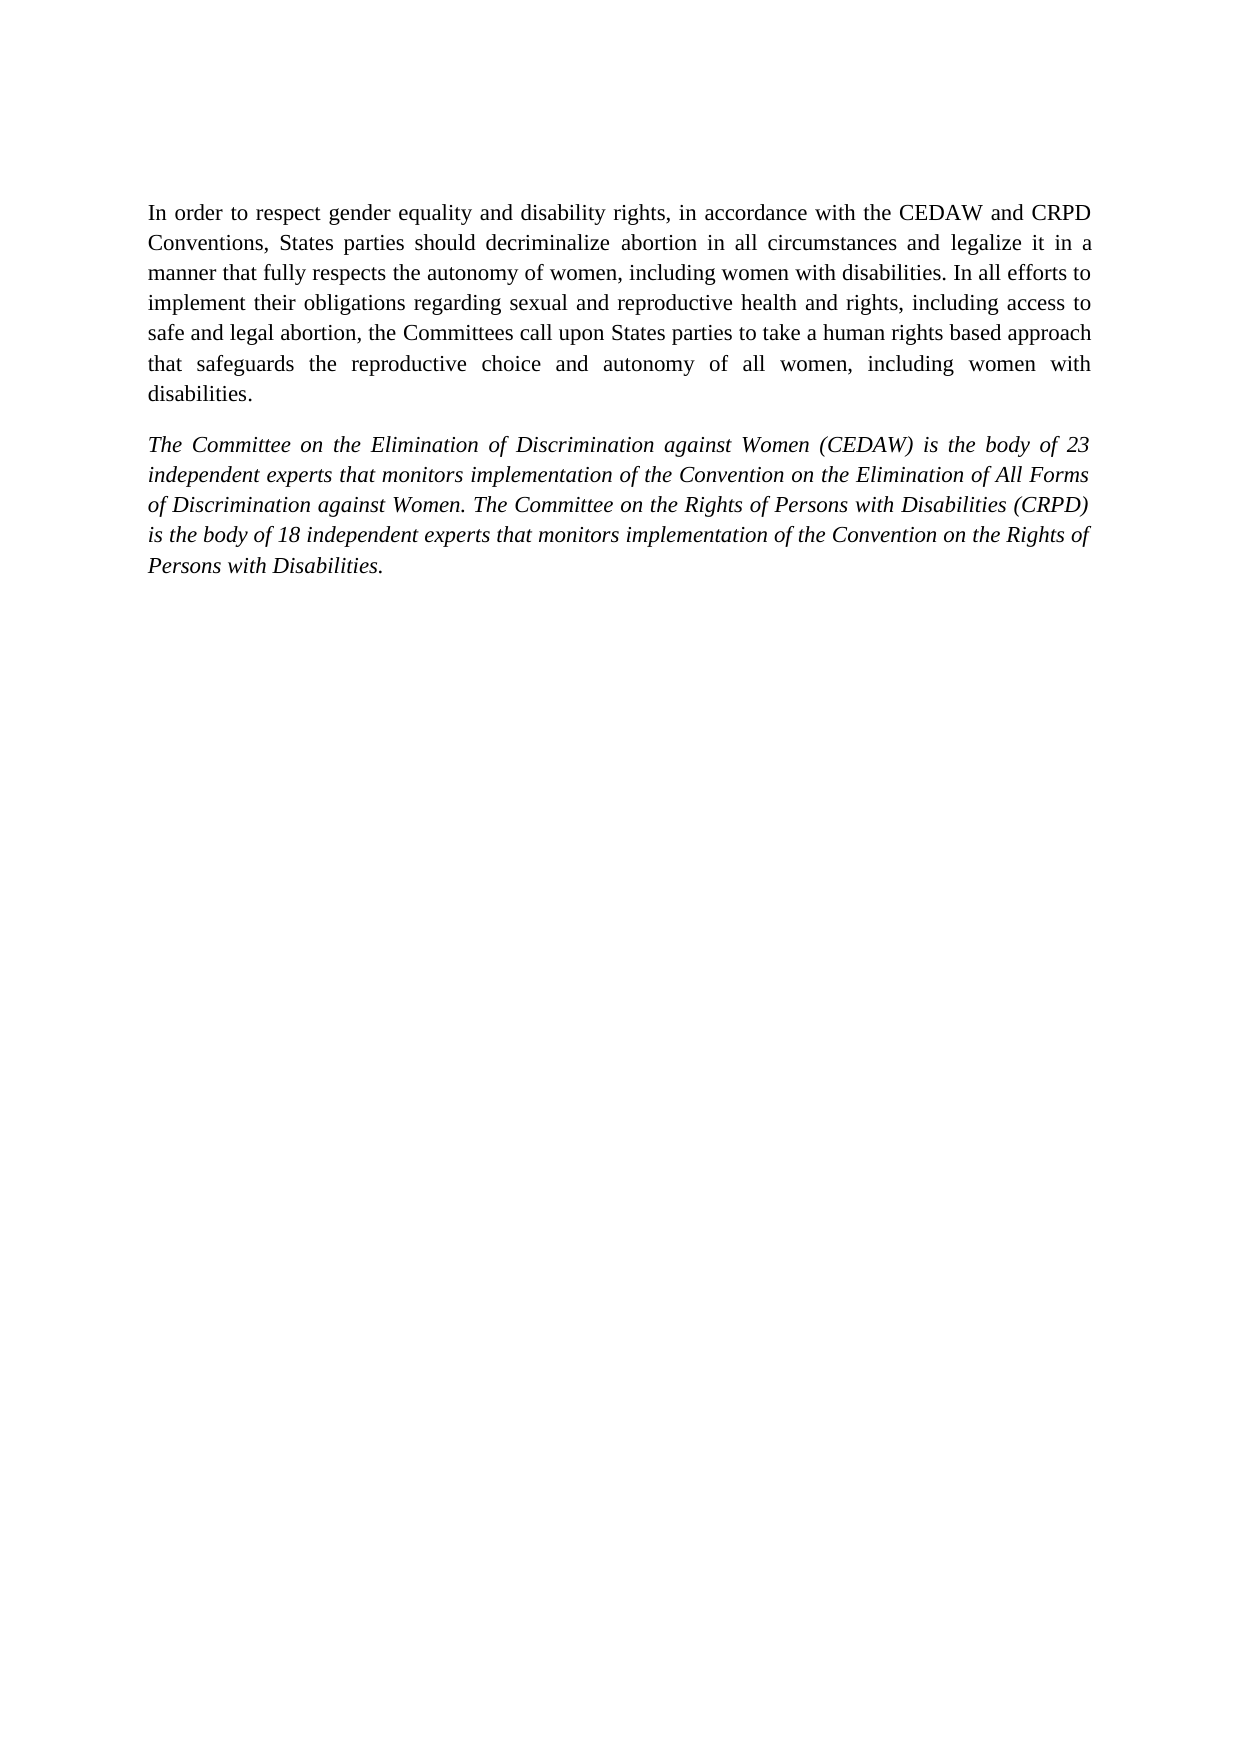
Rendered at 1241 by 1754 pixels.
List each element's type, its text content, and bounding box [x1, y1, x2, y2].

text In order to respect gender equality and disability rights, in accordance with the CEDAW and CRPD Conventions, States parties should decriminalize abortion in all circumstances and legalize it in a manner that fully respects the autonomy of women, including women with disabilities. In all efforts to implement their obligations regarding sexual and reproductive health and rights, including access to safe and legal abortion, the Committees call upon States parties to take a human rights based approach that safeguards the reproductive choice and autonomy of all women, including women with disabilities. [148, 199, 1093, 406]
text The Committee on the Elimination of Discrimination against Women (CEDAW) is the body of 23 independent experts that monitors implementation of the Convention on the Elimination of All Forms of Discrimination against Women. The Committee on the Rights of Persons with Disabilities (CRPD) is the body of 18 independent experts that monitors implementation of the Convention on the Rights of Persons with Disabilities. [148, 431, 1093, 578]
